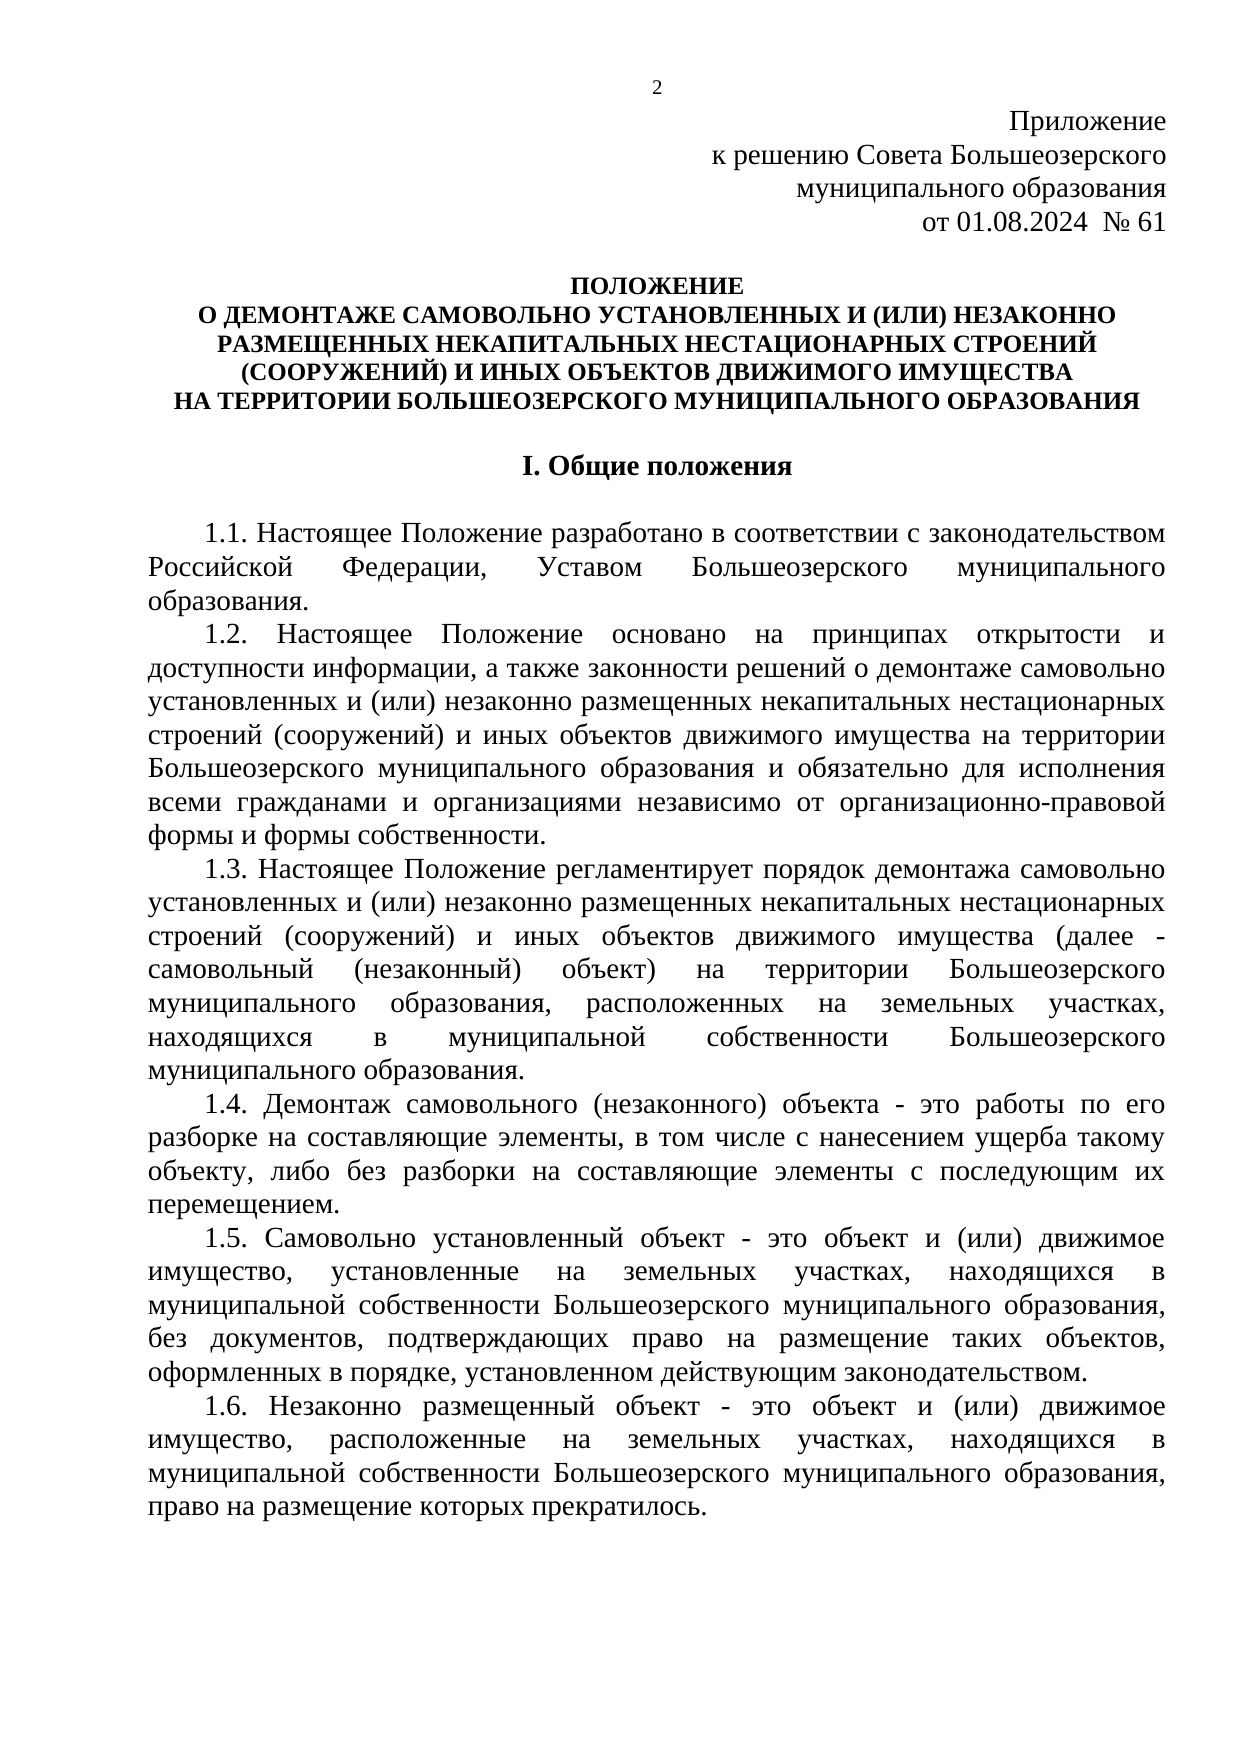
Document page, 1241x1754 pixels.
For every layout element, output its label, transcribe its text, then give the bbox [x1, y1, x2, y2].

title РАЗМЕЩЕННЫХ НЕКАПИТАЛЬНЫХ НЕСТАЦИОНАРНЫХ СТРОЕНИЙ [148, 329, 1166, 357]
title ПОЛОЖЕНИЕ [148, 271, 1166, 300]
text 1.5. Самовольно установленный объект - это объект и (или) движимое имущество, установленные на земельных участках, находящихся в муниципальной собственности Большеозерского муниципального образования, без документов, подтверждающих право на размещение таких объектов, оформленных в порядке, установленном действующим законодательством. [148, 1220, 1166, 1388]
text 1.3. Настоящее Положение регламентирует порядок демонтажа самовольно установленных и (или) незаконно размещенных некапитальных нестационарных строений (сооружений) и иных объектов движимого имущества (далее - самовольный (незаконный) объект) на территории Большеозерского муниципального образования, расположенных на земельных участках, находящихся в муниципальной собственности Большеозерского муниципального образования. [148, 851, 1166, 1086]
text к решению Совета Большеозерского [148, 137, 1166, 171]
title О ДЕМОНТАЖЕ САМОВОЛЬНО УСТАНОВЛЕННЫХ И (ИЛИ) НЕЗАКОННО [148, 300, 1166, 329]
text муниципального образования [148, 171, 1166, 204]
text 1.6. Незаконно размещенный объект - это объект и (или) движимое имущество, расположенные на земельных участках, находящихся в муниципальной собственности Большеозерского муниципального образования, право на размещение которых прекратилось. [148, 1388, 1166, 1522]
text от 01.08.2024 № 61 [148, 204, 1166, 238]
text Приложение [148, 103, 1166, 137]
text 1.2. Настоящее Положение основано на принципах открытости и доступности информации, а также законности решений о демонтаже самовольно установленных и (или) незаконно размещенных некапитальных нестационарных строений (сооружений) и иных объектов движимого имущества на территории Большеозерского муниципального образования и обязательно для исполнения всеми гражданами и организациями независимо от организационно-правовой формы и формы собственности. [148, 616, 1166, 851]
title НА ТЕРРИТОРИИ БОЛЬШЕОЗЕРСКОГО МУНИЦИПАЛЬНОГО ОБРАЗОВАНИЯ [148, 386, 1166, 415]
title I. Общие положения [148, 448, 1166, 482]
text 1.4. Демонтаж самовольного (незаконного) объекта - это работы по его разборке на составляющие элементы, в том числе с нанесением ущерба такому объекту, либо без разборки на составляющие элементы с последующим их перемещением. [148, 1086, 1166, 1220]
title (СООРУЖЕНИЙ) И ИНЫХ ОБЪЕКТОВ ДВИЖИМОГО ИМУЩЕСТВА [148, 357, 1166, 386]
text 1.1. Настоящее Положение разработано в соответствии с законодательством Российской Федерации, Уставом Большеозерского муниципального образования. [148, 516, 1166, 616]
